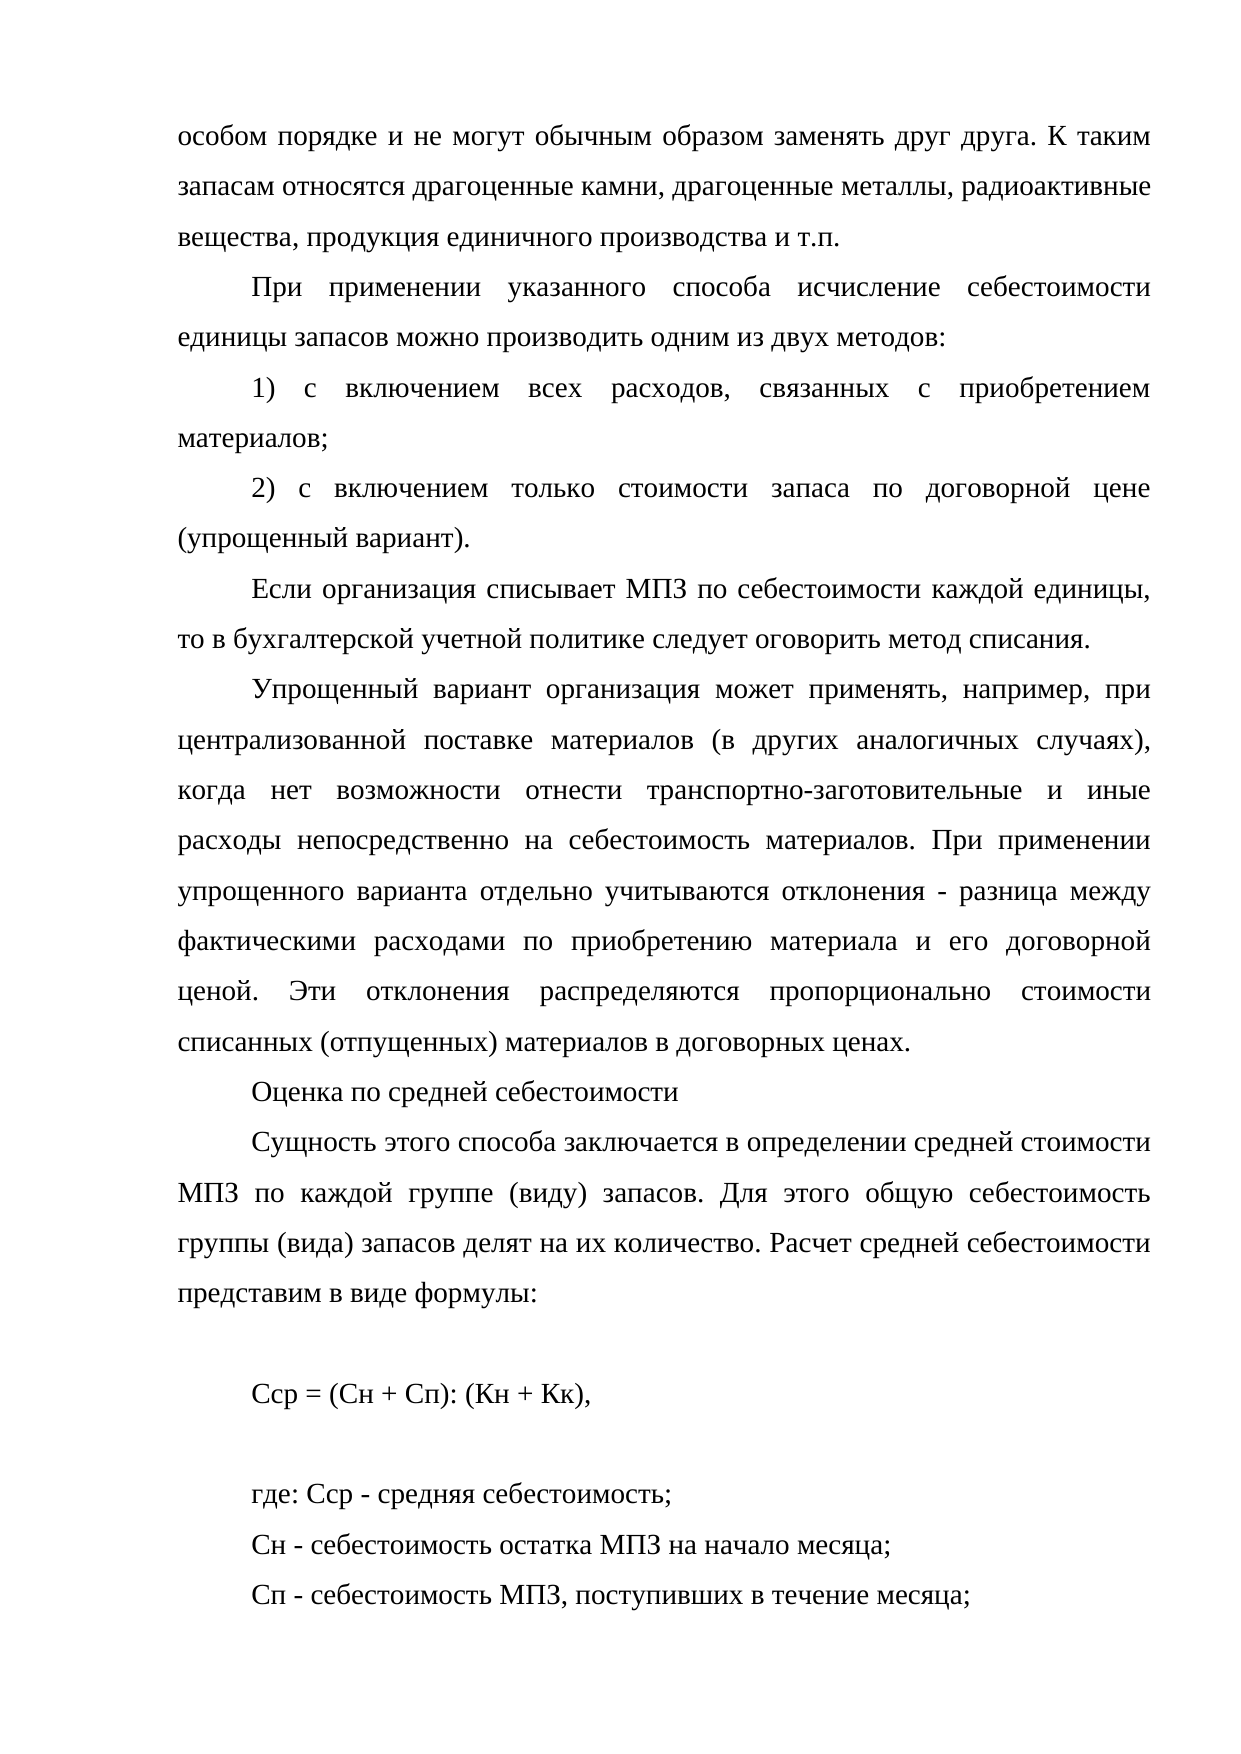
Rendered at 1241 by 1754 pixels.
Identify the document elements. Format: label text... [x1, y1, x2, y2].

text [177, 118, 1152, 252]
text Сущность этого способа заключается в определении средней стоимости МПЗ по каждой группе (виду) запасов. Для этого общую себестоимость группы (вида) запасов делят на их количество. Расчет средней себестоимости представим в виде формулы: [177, 1124, 1152, 1309]
text 1) с включением всех расходов, связанных с приобретением материалов; [177, 370, 1152, 453]
text Если организация списывает МПЗ по себестоимости каждой единицы, то в бухгалтерской учетной политике следует оговорить метод списания. [177, 571, 1152, 655]
text Оценка по средней себестоимости [177, 1074, 1152, 1108]
text При применении указанного способа исчисление себестоимости единицы запасов можно производить одним из двух методов: [177, 269, 1152, 353]
text Сн - себестоимость остатка МПЗ на начало месяца; [177, 1527, 1152, 1560]
text где: Сср - средняя себестоимость; [177, 1477, 1152, 1510]
text Упрощенный вариант организация может применять, например, при централизованной поставке материалов (в других аналогичных случаях), когда нет возможности отнести транспортно-заготовительные и иные расходы непосредственно на себестоимость материалов. При применении упрощенного варианта отдельно учитываются отклонения - разница между фактическими расходами по приобретению материала и его договорной ценой. Эти отклонения распределяются пропорционально стоимости списанных (отпущенных) материалов в договорных ценах. [177, 672, 1152, 1057]
text 2) с включением только стоимости запаса по договорной цене (упрощенный вариант). [177, 470, 1152, 554]
text Сп - себестоимость МПЗ, поступивших в течение месяца; [177, 1577, 1152, 1611]
text Сср = (Сн + Сп): (Кн + Кк), [177, 1376, 1152, 1409]
